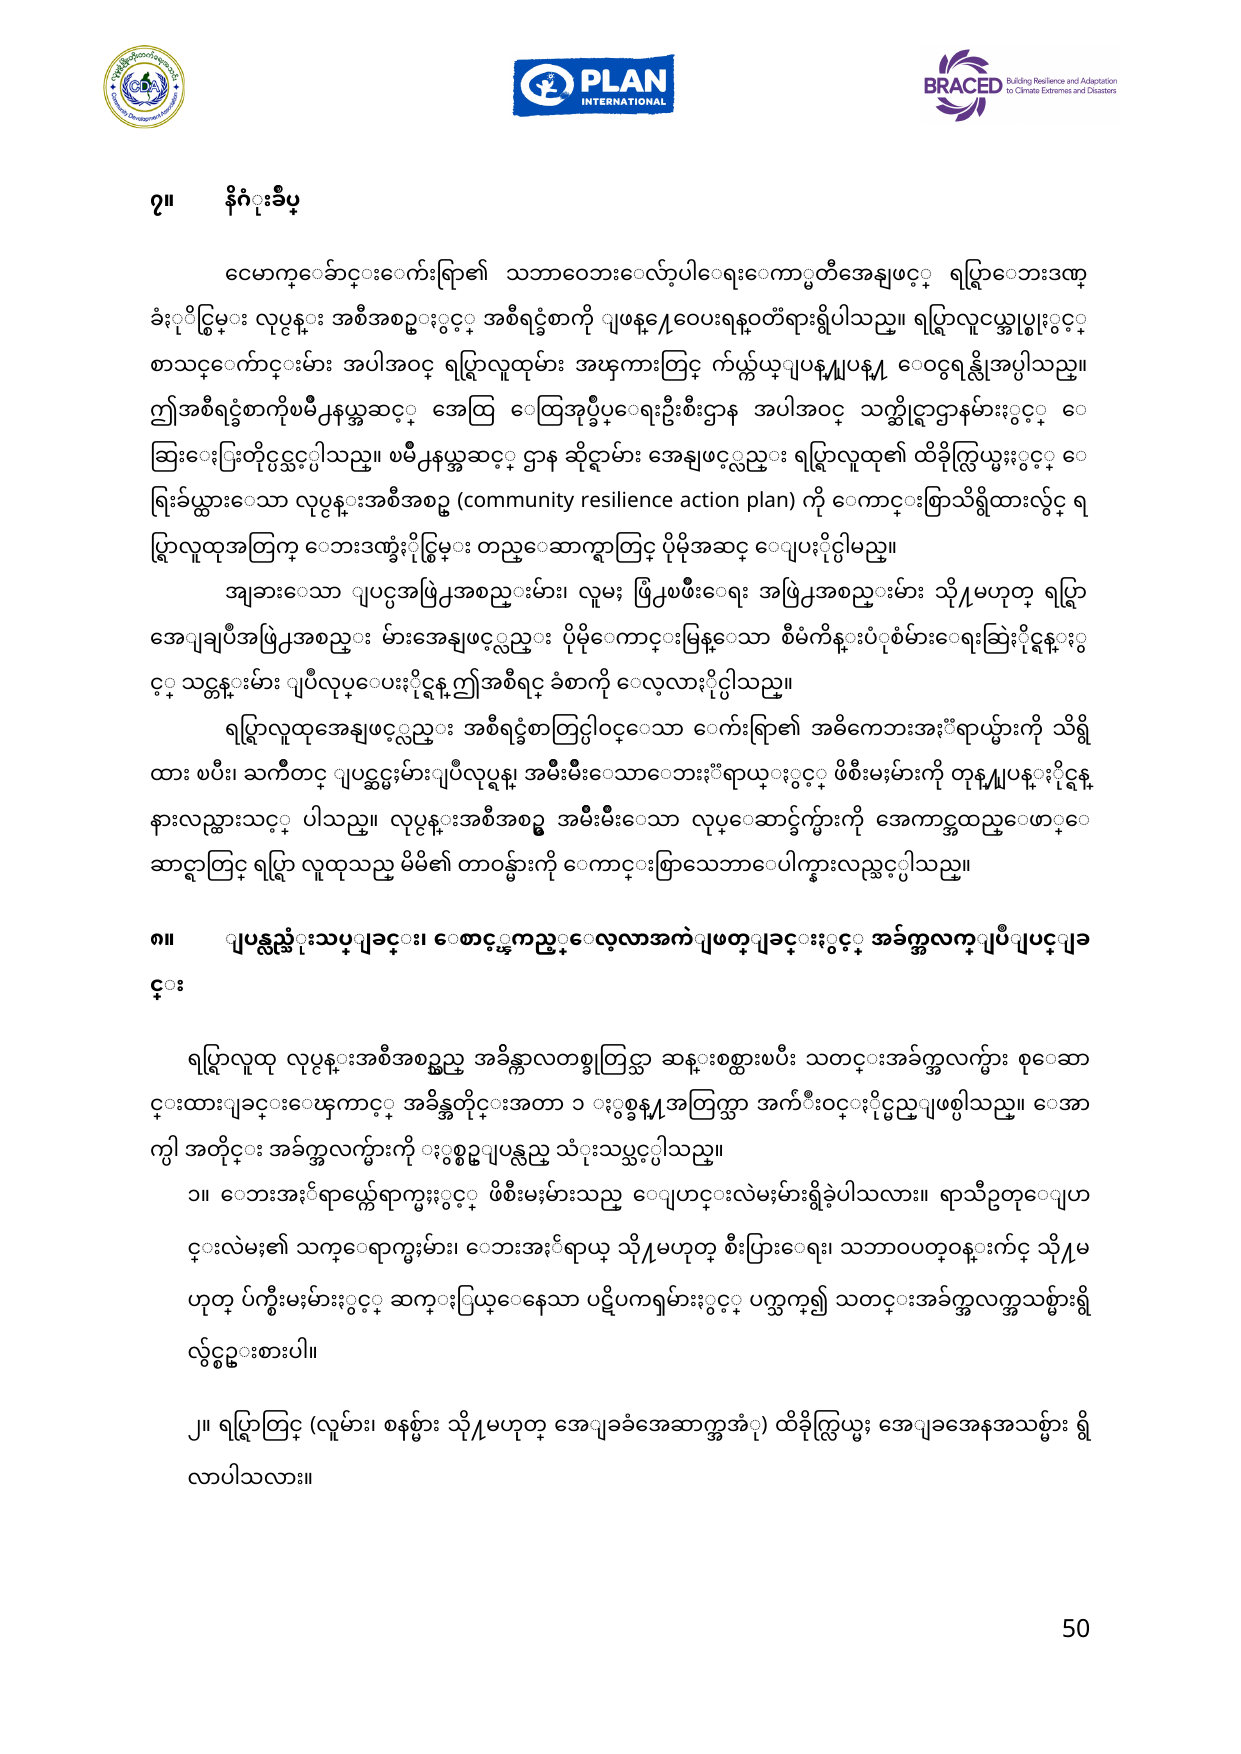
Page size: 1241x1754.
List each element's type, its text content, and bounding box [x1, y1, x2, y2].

text ငေမာက္ေခ်ာင္းေက်းရြာ၏ သဘာဝေဘးေလ်ာ့ပါေရးေကာ္မတီအေနျဖင့္ ရပ္ရြာေဘးဒဏ္ခံႏုိင္စြမ္း လုပ္ငန္း အစီအစဥ္ႏွင့္ အစီရင္ခံစာကို ျဖန္႔ေဝေပးရန္ဝတၱရားရွိပါသည္။ ရပ္ရြာလူငယ္အုပ္စုႏွင့္ စာသင္ေက်ာင္းမ်ား အပါအဝင္ ရပ္ရြာလူထုမ်ား အၾကားတြင္ က်ယ္က်ယ္ျပန္႔ျပန္႔ ေဝငွရန္လိုအပ္ပါသည္။ ဤအစီရင္ခံစာကိုၿမိဳ႕နယ္အဆင့္ အေထြ ေထြအုပ္ခ်ဳပ္ေရးဦးစီးဌာန အပါအဝင္ သက္ဆိုင္ရာဌာနမ်ားႏွင့္ ေဆြးေႏြးတိုင္ပင္သင့္ပါသည္။ ၿမိဳ႕နယ္အဆင့္ ဌာန ဆိုင္ရာမ်ား အေနျဖင့္လည္း ရပ္ရြာလူထု၏ ထိခိုက္လြယ္မႈႏွင့္ ေရြးခ်ယ္ထားေသာ လုပ္ငန္းအစီအစဥ္ (community resilience action plan) ကို ေကာင္းစြာသိရွိထားလွ်င္ ရပ္ရြာလူထုအတြက္ ေဘးဒဏ္ခံႏိုင္စြမ္း တည္ေဆာက္ရာတြင္ ပိုမိုအဆင္ ေျပႏိုင္ပါမည္။ [150, 252, 1087, 571]
text ၁။ ေဘးအႏၲရာယ္က်ေရာက္မႈႏွင့္ ဖိစီးမႈမ်ားသည္ ေျပာင္းလဲမႈမ်ားရွိခဲ့ပါသလား။ ရာသီဥတုေျပာင္းလဲမႈ၏ သက္ေရာက္မႈမ်ား၊ ေဘးအႏၲရာယ္ သို႔မဟုတ္ စီးပြားေရး၊ သဘာဝပတ္ဝန္းက်င္ သို႔မဟုတ္ ပ်က္စီးမႈမ်ားႏွင့္ ဆက္ႏြယ္ေနေသာ ပဋိပကၡမ်ားႏွင့္ ပက္သက္၍ သတင္းအခ်က္အလက္အသစ္မ်ားရွိလွ်င္စဥ္းစားပါ။ [187, 1174, 1090, 1377]
picture [920, 45, 1122, 125]
text ၇။ နိဂံုးခ်ဳပ္ [150, 178, 1090, 224]
text အျခားေသာ ျပင္ပအဖြဲ႕အစည္းမ်ား၊ လူမႈ ဖြံ႕ၿဖိဳးေရး အဖြဲ႕အစည္းမ်ား သို႔မဟုတ္ ရပ္ရြာအေျချပဳအဖြဲ႕အစည္း မ်ားအေနျဖင့္လည္း ပိုမိုေကာင္းမြန္ေသာ စီမံကိန္းပံုစံမ်ားေရးဆြဲႏိုင္ရန္ႏွင့္ သင္တန္းမ်ား ျပဳလုပ္ေပးႏိုင္ရန္ ဤအစီရင္ ခံစာကို ေလ့လာႏိုင္ပါသည္။ [150, 571, 1087, 708]
picture [509, 52, 678, 120]
text ၂။ ရပ္ရြာတြင္ (လူမ်ား၊ စနစ္မ်ား သို႔မဟုတ္ အေျခခံအေဆာက္အအံု) ထိခိုက္လြယ္မႈ အေျခအေနအသစ္မ်ား ရွိလာပါသလား။ [187, 1404, 1090, 1502]
text ၈။ ျပန္လည္သံုးသပ္ျခင္း၊ ေစာင့္ၾကည့္ေလ့လာအကဲျဖတ္ျခင္းႏွင့္ အခ်က္အလက္ျပဳျပင္ျခင္း [150, 918, 1090, 1009]
text ရပ္ရြာလူထုအေနျဖင့္လည္း အစီရင္ခံစာတြင္ပါဝင္ေသာ ေက်းရြာ၏ အဓိကေဘးအႏၱရာယ္မ်ားကို သိရွိထား ၿပီး၊ ႀကိဳတင္ ျပင္ဆင္မႈမ်ားျပဳလုပ္ရန္၊ အမ်ိဳးမ်ိဳးေသာေဘးႏၱရာယ္ႏွင့္ ဖိစီးမႈမ်ားကို တုန္႔ျပန္ႏိုင္ရန္ နားလည္ထားသင့္ ပါသည္။ လုပ္ငန္းအစီအစဥ္မွ အမ်ိဳးမ်ိဳးေသာ လုပ္ေဆာင္ခ်က္မ်ားကို အေကာင္အထည္ေဖာ္ေဆာင္ရာတြင္ ရပ္ရြာ လူထုသည္ မိမိ၏ တာဝန္မ်ားကို ေကာင္းစြာသေဘာေပါက္နားလည္သင့္ပါသည္။ [150, 708, 1090, 890]
picture [103, 45, 185, 129]
text ရပ္ရြာလူထု လုပ္ငန္းအစီအစဥ္သည္ အခ်ိန္ကာလတစ္ခုတြင္သာ ဆန္းစစ္ထားၿပီး သတင္းအခ်က္အလက္မ်ား စုေဆာင္းထားျခင္းေၾကာင့္ အခ်ိန္အတိုင္းအတာ ၁ ႏွစ္ခန္႔အတြက္သာ အက်ံဳးဝင္ႏိုင္မည္ျဖစ္ပါသည္။ ေအာက္ပါ အတိုင္း အခ်က္အလက္မ်ားကို ႏွစ္စဥ္ျပန္လည္ သံုးသပ္သင့္ပါသည္။ [150, 1038, 1090, 1174]
